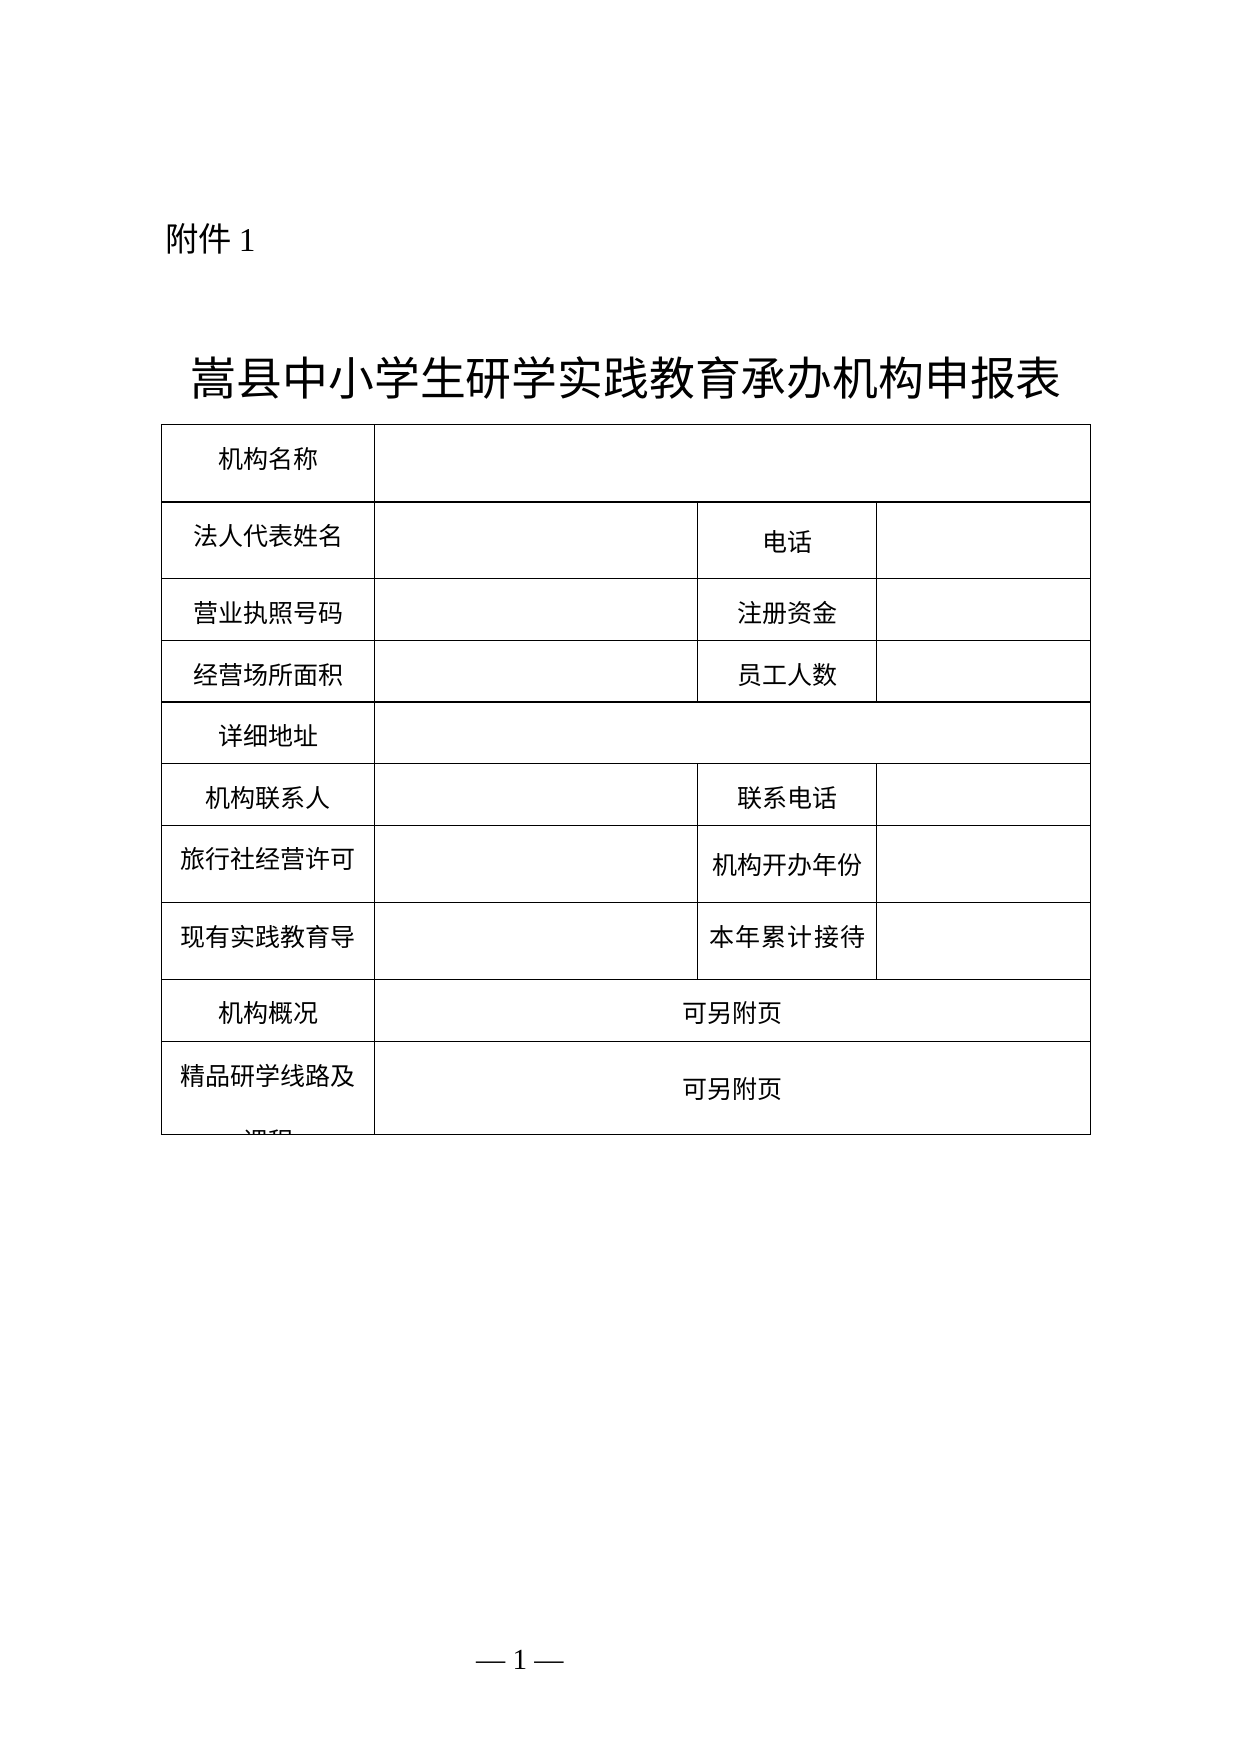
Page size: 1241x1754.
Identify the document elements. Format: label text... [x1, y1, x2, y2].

table_cell [877, 641, 1090, 701]
table_cell 可另附页 [375, 980, 1090, 1041]
text 嵩县中小学生研学实践教育承办机构申报表 [165, 327, 1087, 424]
table_cell [877, 503, 1090, 578]
table_cell 现有实践教育导师人数 [162, 903, 374, 978]
table_cell [375, 903, 697, 978]
table_cell [375, 579, 697, 640]
table_cell 可另附页 [375, 1042, 1090, 1134]
table_cell [877, 903, 1090, 978]
table_cell [375, 826, 697, 902]
text 附件1 [165, 202, 1087, 264]
table_cell 注册资金 [698, 579, 876, 640]
table_cell 本年累计接待实践教育人数（万） [698, 903, 876, 978]
table_cell [375, 503, 697, 578]
table_cell [375, 764, 697, 824]
table_cell 法人代表姓名 及身份证号 [162, 503, 374, 578]
table_cell [877, 579, 1090, 640]
table_cell 详细地址 [162, 703, 374, 763]
table_cell 机构概况 [162, 980, 374, 1041]
table_cell 员工人数 [698, 641, 876, 701]
table_cell 精品研学线路及课程 [162, 1042, 374, 1134]
table_header 机构名称 （盖章） [162, 425, 374, 501]
table_cell 机构开办年份 [698, 826, 876, 902]
table_cell 联系电话 [698, 764, 876, 824]
table_cell 经营场所面积 [162, 641, 374, 701]
table_cell [877, 764, 1090, 824]
table_cell 旅行社经营许可证号 [162, 826, 374, 902]
table_cell [375, 641, 697, 701]
table_cell 机构联系人 [162, 764, 374, 824]
table_header [375, 425, 1090, 501]
table_cell 电话 [698, 503, 876, 578]
table_cell 营业执照号码 [162, 579, 374, 640]
table_cell [375, 703, 1090, 763]
table_cell [877, 826, 1090, 902]
